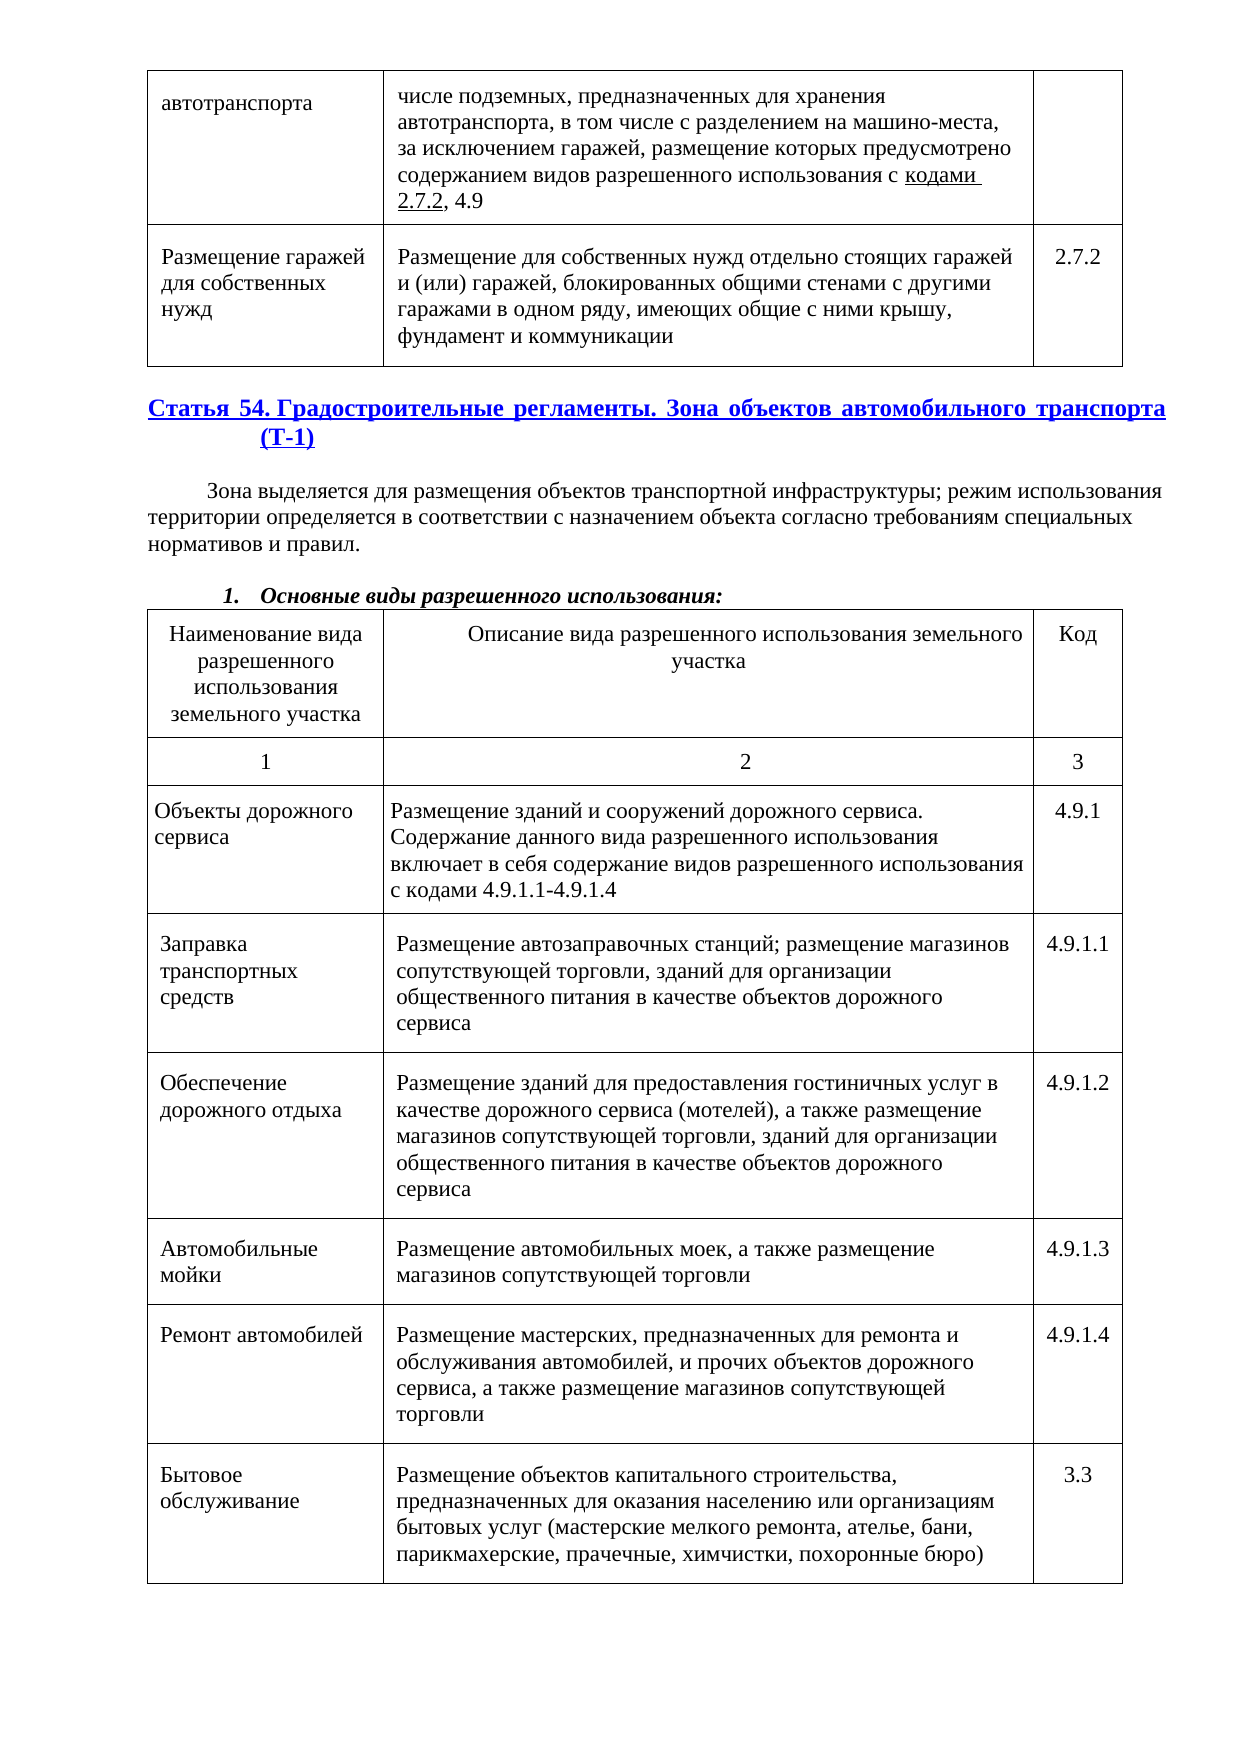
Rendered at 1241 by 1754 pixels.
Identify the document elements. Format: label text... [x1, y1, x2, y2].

text Статья 54. Градостроительные регламенты. Зона объектов автомобильного транспорта (Т-1) [148, 420, 1166, 451]
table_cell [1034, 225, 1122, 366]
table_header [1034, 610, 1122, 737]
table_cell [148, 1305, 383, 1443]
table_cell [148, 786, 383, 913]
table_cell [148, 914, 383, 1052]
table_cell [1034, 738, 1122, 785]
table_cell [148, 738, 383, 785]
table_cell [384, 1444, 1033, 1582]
text Зона выделяется для размещения объектов транспортной инфраструктуры; режим использования территории определяется в соответствии с назначением объекта согласно требованиям специальных нормативов и правил. [148, 477, 1181, 556]
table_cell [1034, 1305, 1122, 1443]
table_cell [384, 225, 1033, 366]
list Основные виды разрешенного использования: [223, 582, 1181, 609]
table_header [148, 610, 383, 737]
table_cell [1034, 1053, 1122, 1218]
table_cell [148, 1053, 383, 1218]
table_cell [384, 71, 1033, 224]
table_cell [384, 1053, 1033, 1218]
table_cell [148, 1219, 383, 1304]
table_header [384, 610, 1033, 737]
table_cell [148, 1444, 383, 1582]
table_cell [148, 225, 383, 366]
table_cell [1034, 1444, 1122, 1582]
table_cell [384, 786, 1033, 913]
text Статья 54. Градостроительные регламенты. Зона объектов автомобильного транспорта (Т-1) [148, 393, 1166, 418]
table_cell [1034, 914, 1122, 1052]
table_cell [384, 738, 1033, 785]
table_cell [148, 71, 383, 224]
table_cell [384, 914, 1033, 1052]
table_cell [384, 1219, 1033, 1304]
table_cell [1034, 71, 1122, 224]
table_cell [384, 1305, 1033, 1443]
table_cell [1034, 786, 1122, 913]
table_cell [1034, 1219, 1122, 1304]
